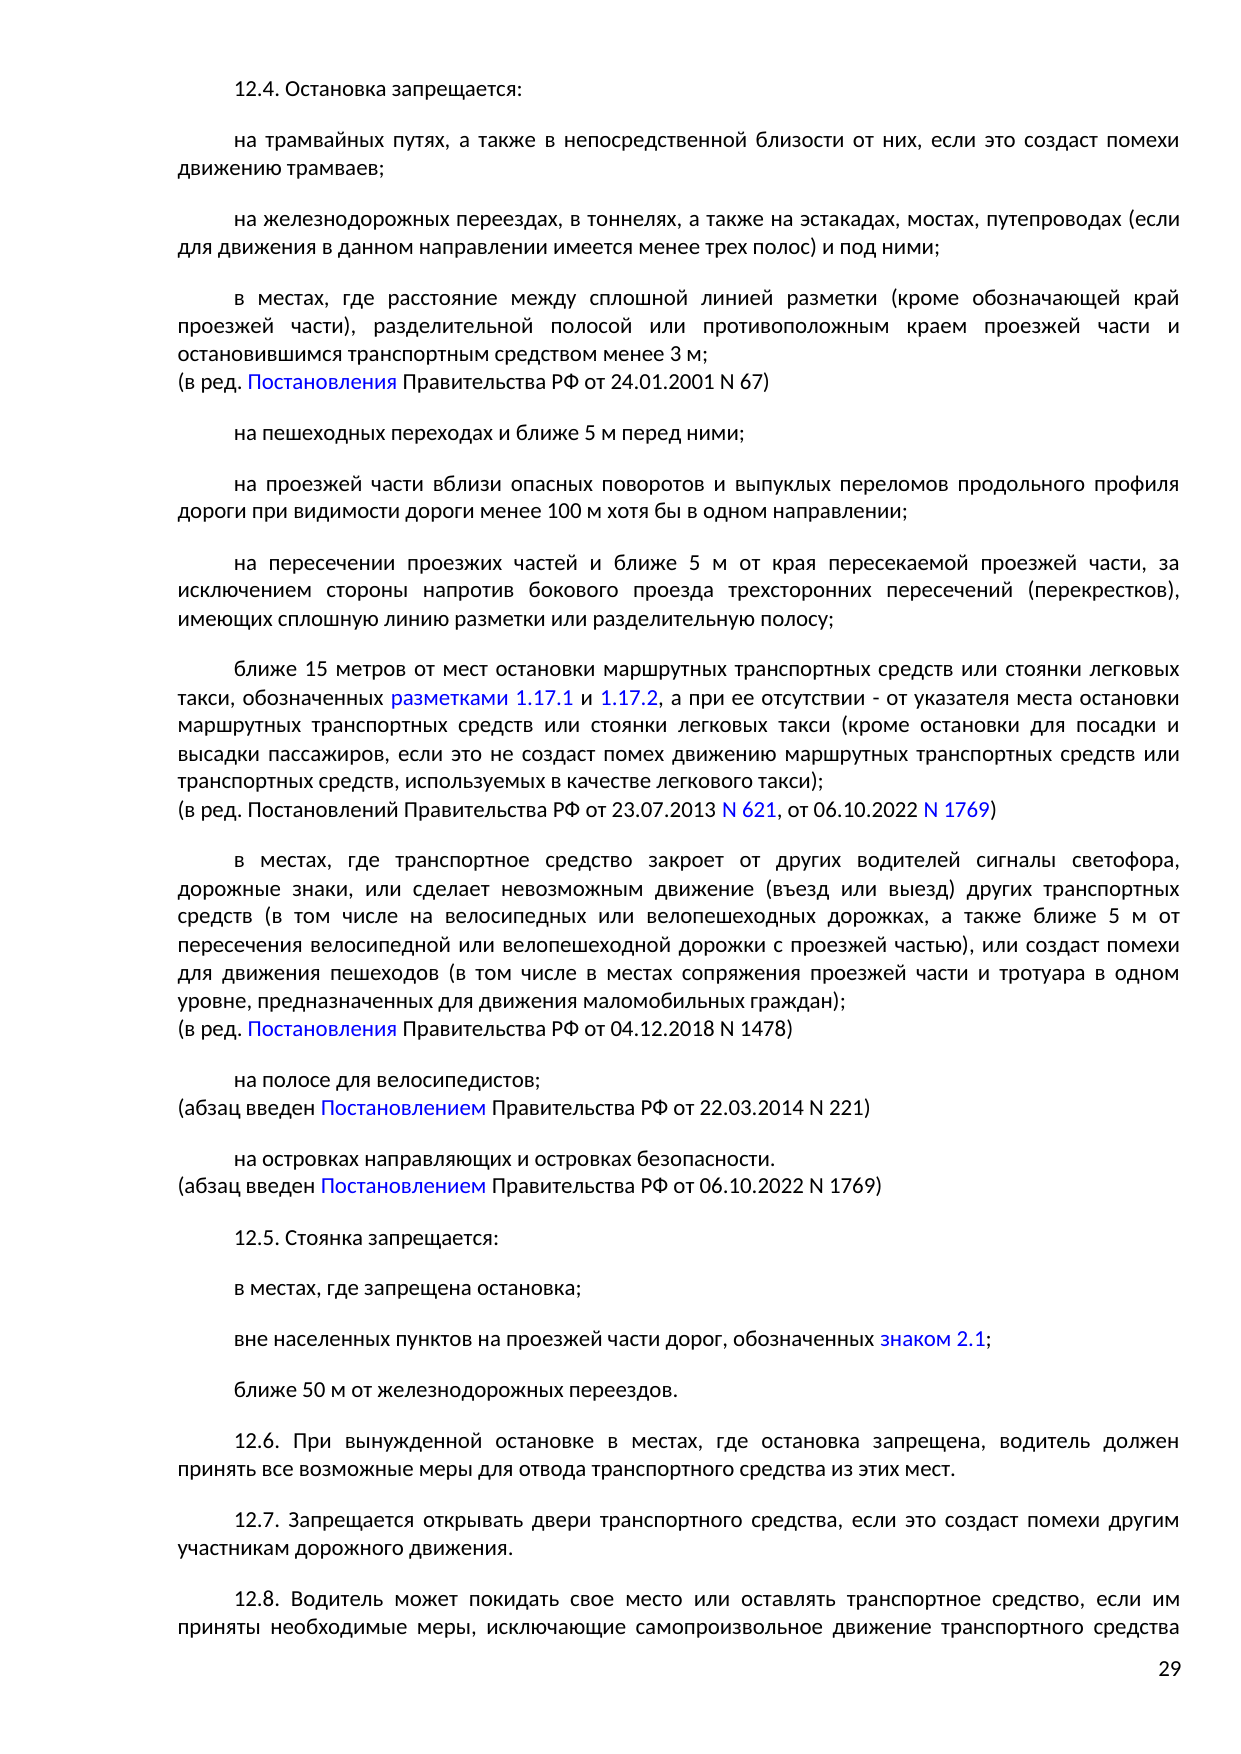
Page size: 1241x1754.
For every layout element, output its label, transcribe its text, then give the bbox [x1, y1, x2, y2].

text на железнодорожных переездах, в тоннелях, а также на эстакадах, мостах, путепроводах (если для движения в данном направлении имеется менее трех полос) и под ними; [177, 204, 1181, 260]
text 12.7. Запрещается открывать двери транспортного средства, если это создаст помехи другим участникам дорожного движения. [177, 1505, 1181, 1561]
text на пересечении проезжих частей и ближе 5 м от края пересекаемой проезжей части, за исключением стороны напротив бокового проезда трехсторонних пересечений (перекрестков), имеющих сплошную линию разметки или разделительную полосу; [177, 548, 1181, 632]
text вне населенных пунктов на проезжей части дорог, обозначенных знаком 2.1; [177, 1324, 1181, 1352]
text на трамвайных путях, а также в непосредственной близости от них, если это создаст помехи движению трамваев; [177, 125, 1181, 181]
text (абзац введен Постановлением Правительства РФ от 06.10.2022 N 1769) [177, 1172, 1181, 1200]
text (в ред. Постановления Правительства РФ от 24.01.2001 N 67) [177, 367, 1181, 395]
text ближе 15 метров от мест остановки маршрутных транспортных средств или стоянки легковых такси, обозначенных разметками 1.17.1 и 1.17.2, а при ее отсутствии - от указателя места остановки маршрутных транспортных средств или стоянки легковых такси (кроме остановки для посадки и высадки пассажиров, если это не создаст помех движению маршрутных транспортных средств или транспортных средств, используемых в качестве легкового такси); [177, 654, 1181, 795]
text (в ред. Постановлений Правительства РФ от 23.07.2013 N 621, от 06.10.2022 N 1769) [177, 795, 1181, 823]
text в местах, где расстояние между сплошной линией разметки (кроме обозначающей край проезжей части), разделительной полосой или противоположным краем проезжей части и остановившимся транспортным средством менее 3 м; [177, 283, 1181, 367]
text 12.6. При вынужденной остановке в местах, где остановка запрещена, водитель должен принять все возможные меры для отвода транспортного средства из этих мест. [177, 1426, 1181, 1482]
text на пешеходных переходах и ближе 5 м перед ними; [177, 418, 1181, 446]
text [177, 1584, 1181, 1640]
text на островках направляющих и островках безопасности. [177, 1144, 1181, 1172]
text в местах, где транспортное средство закроет от других водителей сигналы светофора, дорожные знаки, или сделает невозможным движение (въезд или выезд) других транспортных средств (в том числе на велосипедных или велопешеходных дорожках, а также ближе 5 м от пересечения велосипедной или велопешеходной дорожки с проезжей частью), или создаст помехи для движения пешеходов (в том числе в местах сопряжения проезжей части и тротуара в одном уровне, предназначенных для движения маломобильных граждан); [177, 846, 1181, 1014]
text 12.5. Стоянка запрещается: [177, 1223, 1181, 1251]
text 12.4. Остановка запрещается: [177, 74, 1181, 102]
text (в ред. Постановления Правительства РФ от 04.12.2018 N 1478) [177, 1014, 1181, 1042]
text на проезжей части вблизи опасных поворотов и выпуклых переломов продольного профиля дороги при видимости дороги менее 100 м хотя бы в одном направлении; [177, 469, 1181, 525]
text в местах, где запрещена остановка; [177, 1273, 1181, 1302]
text (абзац введен Постановлением Правительства РФ от 22.03.2014 N 221) [177, 1093, 1181, 1121]
text на полосе для велосипедистов; [177, 1065, 1181, 1093]
text ближе 50 м от железнодорожных переездов. [177, 1375, 1181, 1403]
